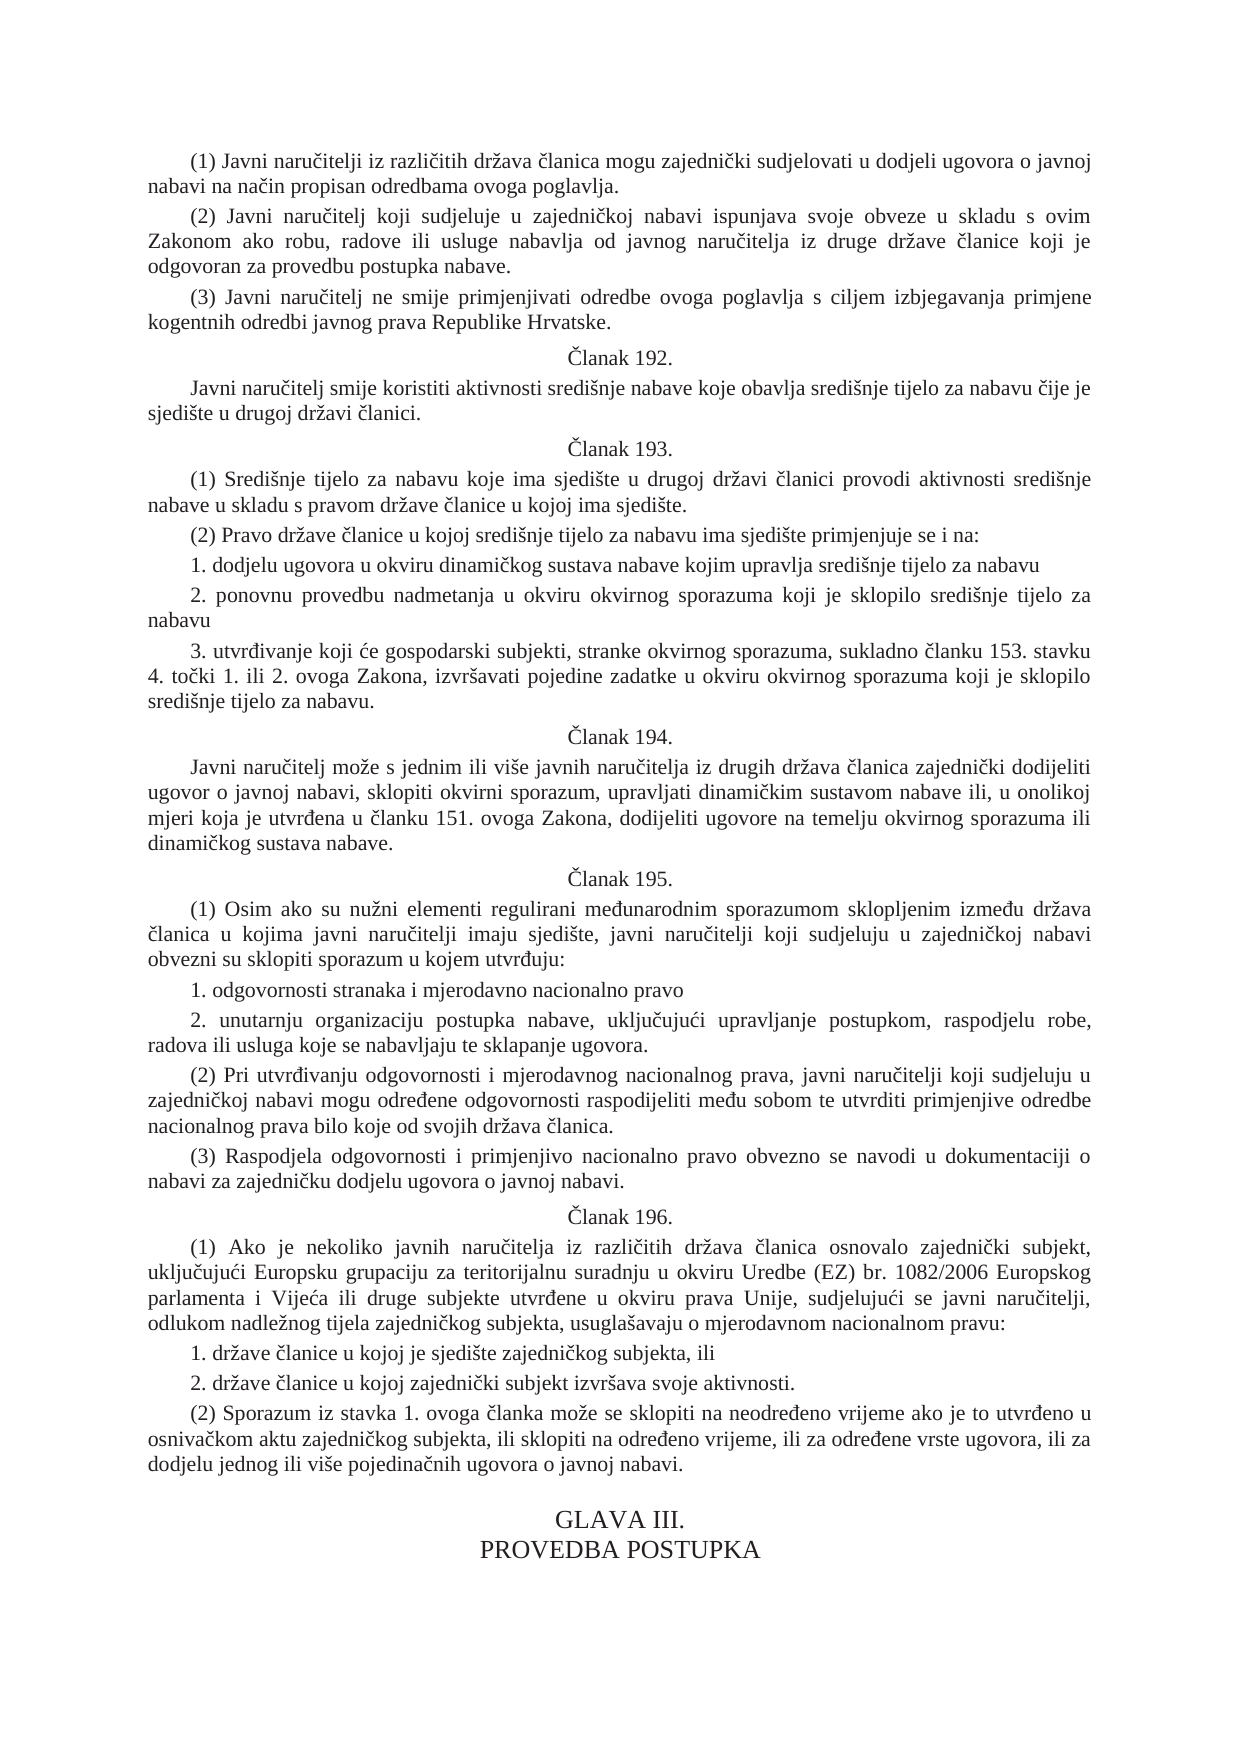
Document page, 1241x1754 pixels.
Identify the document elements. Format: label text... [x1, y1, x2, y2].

text 1. dodjelu ugovora u okviru dinamičkog sustava nabave kojim upravlja središnje tijelo za nabavu [148, 552, 1093, 577]
text (1) Javni naručitelji iz različitih država članica mogu zajednički sudjelovati u dodjeli ugovora o javnoj nabavi na način propisan odredbama ovoga poglavlja. [148, 148, 1093, 198]
text (1) Središnje tijelo za nabavu koje ima sjedište u drugoj državi članici provodi aktivnosti središnje nabave u skladu s pravom države članice u kojoj ima sjedište. [148, 466, 1093, 517]
text Članak 192. [148, 345, 1093, 370]
text (2) Pravo države članice u kojoj središnje tijelo za nabavu ima sjedište primjenjuje se i na: [148, 522, 1093, 547]
text Javni naručitelj može s jednim ili više javnih naručitelja iz drugih država članica zajednički dodijeliti ugovor o javnoj nabavi, sklopiti okvirni sporazum, upravljati dinamičkim sustavom nabave ili, u onolikoj mjeri koja je utvrđena u članku 151. ovoga Zakona, dodijeliti ugovore na temelju okvirnog sporazuma ili dinamičkog sustava nabave. [148, 754, 1093, 855]
text (1) Ako je nekoliko javnih naručitelja iz različitih država članica osnovalo zajednički subjekt, uključujući Europsku grupaciju za teritorijalnu suradnju u okviru Uredbe (EZ) br. 1082/2006 Europskog parlamenta i Vijeća ili druge subjekte utvrđene u okviru prava Unije, sudjelujući se javni naručitelji, odlukom nadležnog tijela zajedničkog subjekta, usuglašavaju o mjerodavnom nacionalnom pravu: [148, 1234, 1093, 1335]
text 2. ponovnu provedbu nadmetanja u okviru okvirnog sporazuma koji je sklopilo središnje tijelo za nabavu [148, 582, 1093, 633]
text (3) Javni naručitelj ne smije primjenjivati odredbe ovoga poglavlja s ciljem izbjegavanja primjene kogentnih odredbi javnog prava Republike Hrvatske. [148, 284, 1093, 334]
text 1. odgovornosti stranaka i mjerodavno nacionalno pravo [148, 977, 1093, 1002]
text (2) Pri utvrđivanju odgovornosti i mjerodavnog nacionalnog prava, javni naručitelji koji sudjeluju u zajedničkoj nabavi mogu određene odgovornosti raspodijeliti među sobom te utvrditi primjenjive odredbe nacionalnog prava bilo koje od svojih država članica. [148, 1062, 1093, 1138]
text Članak 196. [148, 1204, 1093, 1229]
text (3) Raspodjela odgovornosti i primjenjivo nacionalno pravo obvezno se navodi u dokumentaciji o nabavi za zajedničku dodjelu ugovora o javnoj nabavi. [148, 1143, 1093, 1193]
text Članak 193. [148, 436, 1093, 461]
text Javni naručitelj smije koristiti aktivnosti središnje nabave koje obavlja središnje tijelo za nabavu čije je sjedište u drugoj državi članici. [148, 375, 1093, 425]
text (2) Sporazum iz stavka 1. ovoga članka može se sklopiti na neodređeno vrijeme ako je to utvrđeno u osnivačkom aktu zajedničkog subjekta, ili sklopiti na određeno vrijeme, ili za određene vrste ugovora, ili za dodjelu jednog ili više pojedinačnih ugovora o javnoj nabavi. [148, 1400, 1093, 1476]
text 2. države članice u kojoj zajednički subjekt izvršava svoje aktivnosti. [148, 1370, 1093, 1395]
text Članak 195. [148, 866, 1093, 891]
text 3. utvrđivanje koji će gospodarski subjekti, stranke okvirnog sporazuma, sukladno članku 153. stavku 4. točki 1. ili 2. ovoga Zakona, izvršavati pojedine zadatke u okviru okvirnog sporazuma koji je sklopilo središnje tijelo za nabavu. [148, 638, 1093, 713]
text Članak 194. [148, 724, 1093, 749]
text 2. unutarnju organizaciju postupka nabave, uključujući upravljanje postupkom, raspodjelu robe, radova ili usluga koje se nabavljaju te sklapanje ugovora. [148, 1007, 1093, 1057]
text (2) Javni naručitelj koji sudjeluje u zajedničkoj nabavi ispunjava svoje obveze u skladu s ovim Zakonom ako robu, radove ili usluge nabavlja od javnog naručitelja iz druge države članice koji je odgovoran za provedbu postupka nabave. [148, 203, 1093, 279]
text (1) Osim ako su nužni elementi regulirani međunarodnim sporazumom sklopljenim između država članica u kojima javni naručitelji imaju sjedište, javni naručitelji koji sudjeluju u zajedničkoj nabavi obvezni su sklopiti sporazum u kojem utvrđuju: [148, 896, 1093, 972]
text GLAVA III. PROVEDBA POSTUPKA [148, 1504, 1093, 1564]
text 1. države članice u kojoj je sjedište zajedničkog subjekta, ili [148, 1340, 1093, 1365]
